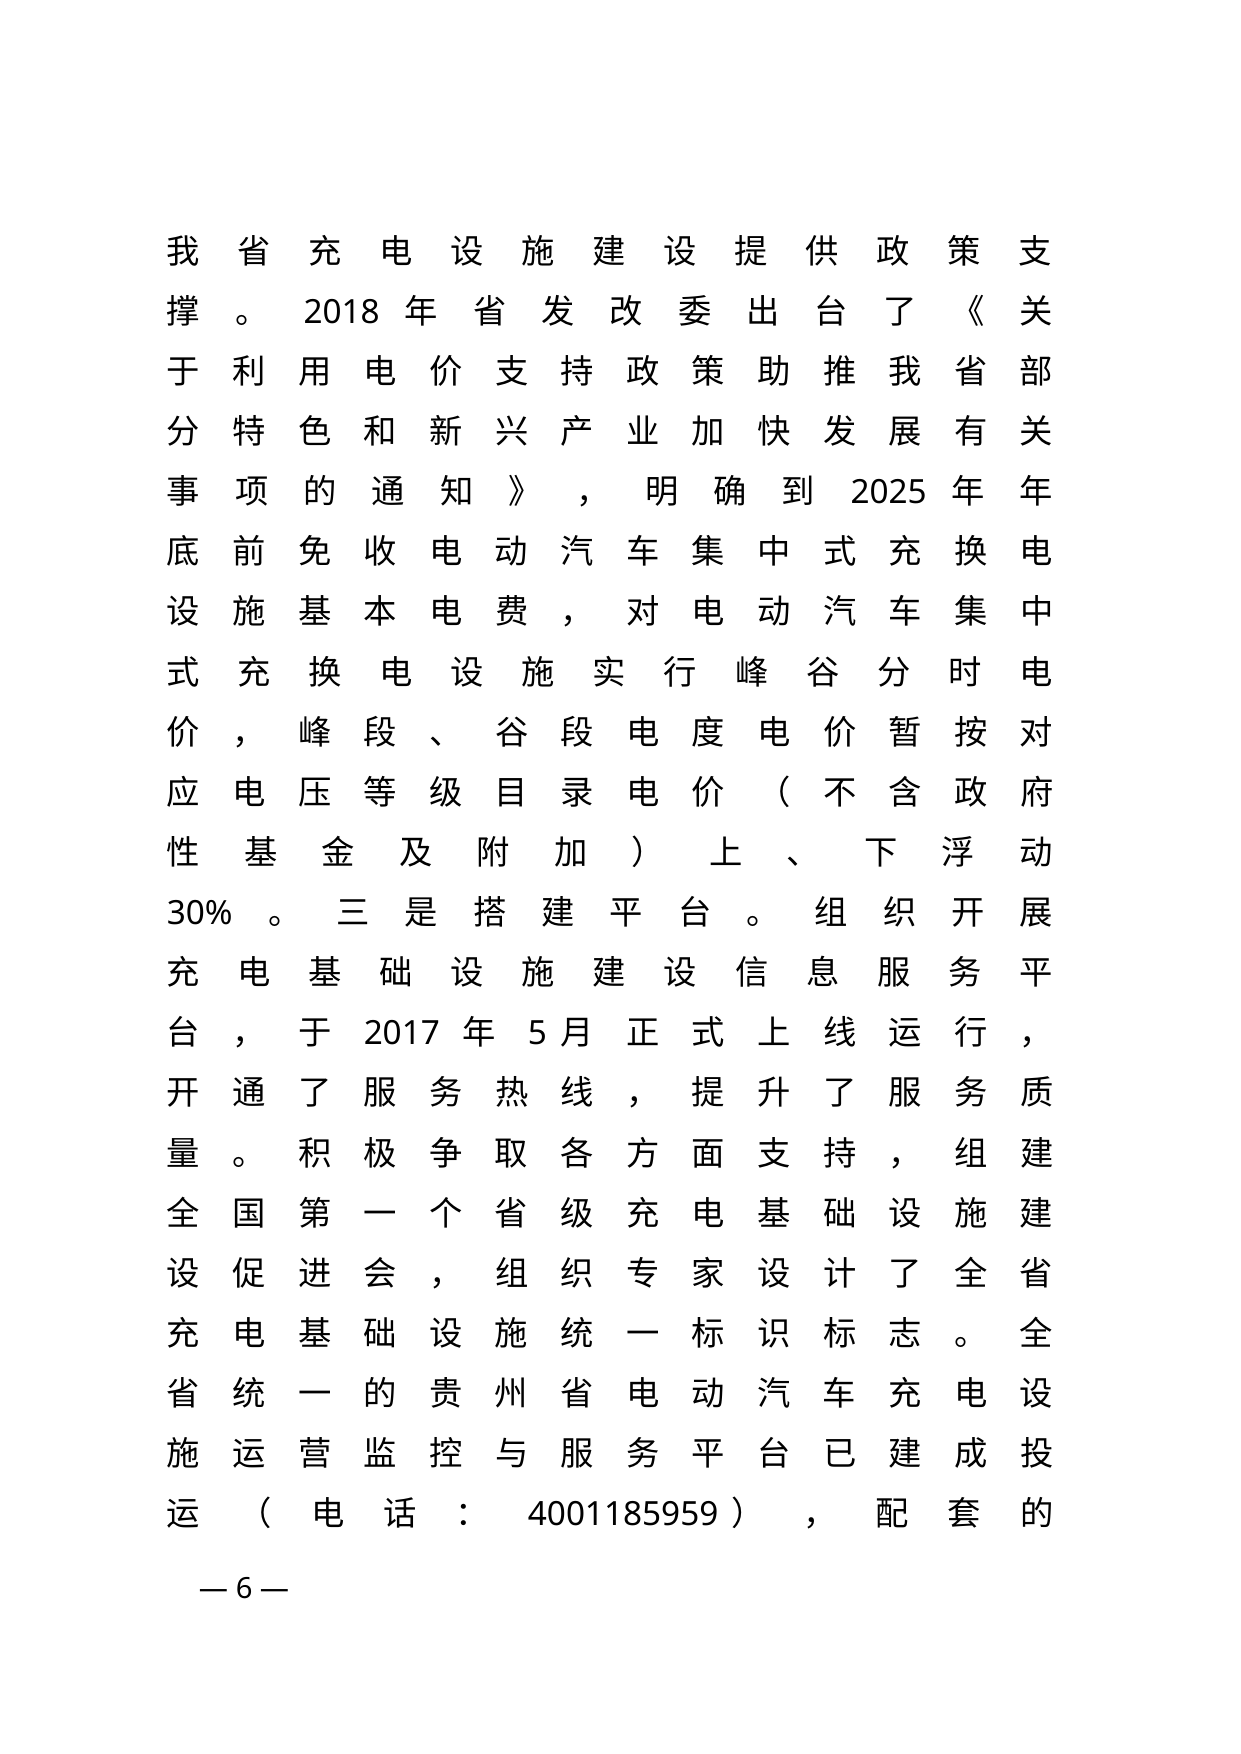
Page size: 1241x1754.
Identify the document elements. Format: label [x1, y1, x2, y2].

text [167, 219, 1085, 1541]
